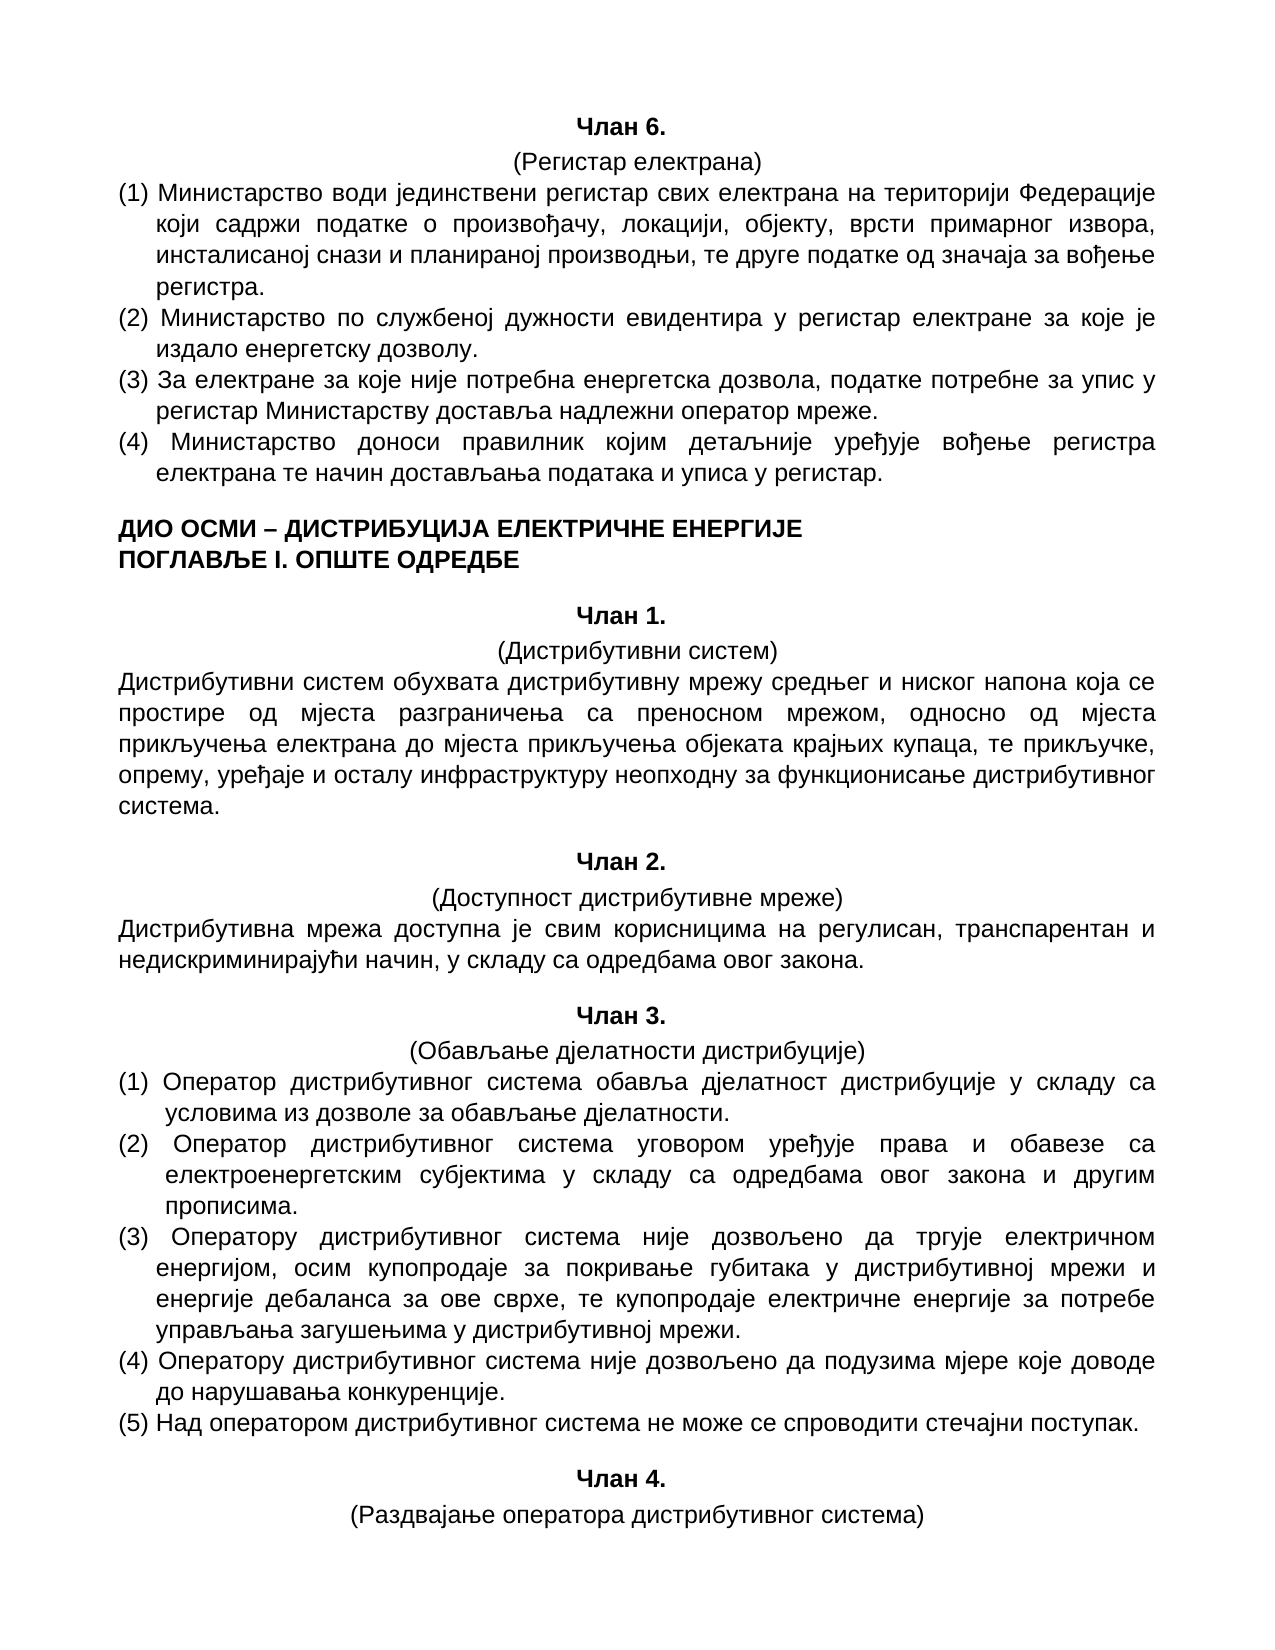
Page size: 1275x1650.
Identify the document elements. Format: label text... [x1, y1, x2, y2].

text (1) Оператор дистрибутивног система обавља дјелатност дистрибуције у складу са условима из дозволе за обављање дјелатности. [118, 1067, 1157, 1127]
subtitle (Дистрибутивни систем) [118, 636, 1157, 665]
text (4) Министарство доноси правилник којим детаљније уређује вођење регистра електрана те начин достављања података и уписа у регистар. [118, 427, 1157, 487]
subtitle ОПШТЕ ОДРЕДБЕ [118, 545, 1157, 574]
text (4) Оператору дистрибутивног система није дозвољено да подузима мјере које доводе до нарушавања конкуренције. [118, 1346, 1157, 1406]
text (3) За електране за које није потребна енергетска дозвола, податке потребне за упис у регистар Министарству доставља надлежни оператор мреже. [118, 365, 1157, 424]
text (2) Оператор дистрибутивног система уговором уређује права и обавезе са електроенергетским субјектима у складу са одредбама овог закона и другим прописима. [118, 1129, 1157, 1220]
text (2) Министарство по службеној дужности евидентира у регистар електране за које је издало енергетску дозволу. [118, 303, 1157, 362]
subtitle (Доступност дистрибутивне мреже) [118, 883, 1157, 911]
text Дистрибутивна мрежа доступна је свим корисницима на регулисан, транспарентан и недискриминирајући начин, у складу са одредбама овог закона. [118, 914, 1157, 973]
subtitle (Раздвајање оператора дистрибутивног система) [118, 1500, 1157, 1528]
subtitle (Регистар електрана) [118, 147, 1157, 176]
text (5) Над оператором дистрибутивног система не може се спроводити стечајни поступак. [118, 1408, 1157, 1437]
text (3) Оператору дистрибутивног система није дозвољено да тргује електричном енергијом, осим купопродаје за покривање губитака у дистрибутивној мрежи и енергије дебаланса за ове сврхе, те купопродаје електричне енергије за потребе управљања загушењима у дистрибутивној мрежи. [118, 1222, 1157, 1344]
subtitle (Обављање дјелатности дистрибуције) [118, 1036, 1157, 1065]
subtitle ОСМИ – ДИСТРИБУЦИЈА ЕЛЕКТРИЧНЕ ЕНЕРГИЈЕ [118, 514, 1157, 543]
text (1) Министарство води јединствени регистар свих електрана на територији Федерације који садржи податке о произвођачу, локацији, објекту, врсти примарног извора, инсталисаној снази и планираној производњи, те друге податке од значаја за вођење регистра. [118, 178, 1157, 300]
text Дистрибутивни систем обухвата дистрибутивну мрежу средњег и ниског напона која се простире од мјеста разграничења са преносном мрежом, односно од мјеста прикључења електрана до мјеста прикључења објеката крајњих купаца, те прикључке, опрему, уређаје и осталу инфраструктуру неопходну за функционисање дистрибутивног система. [118, 667, 1157, 820]
